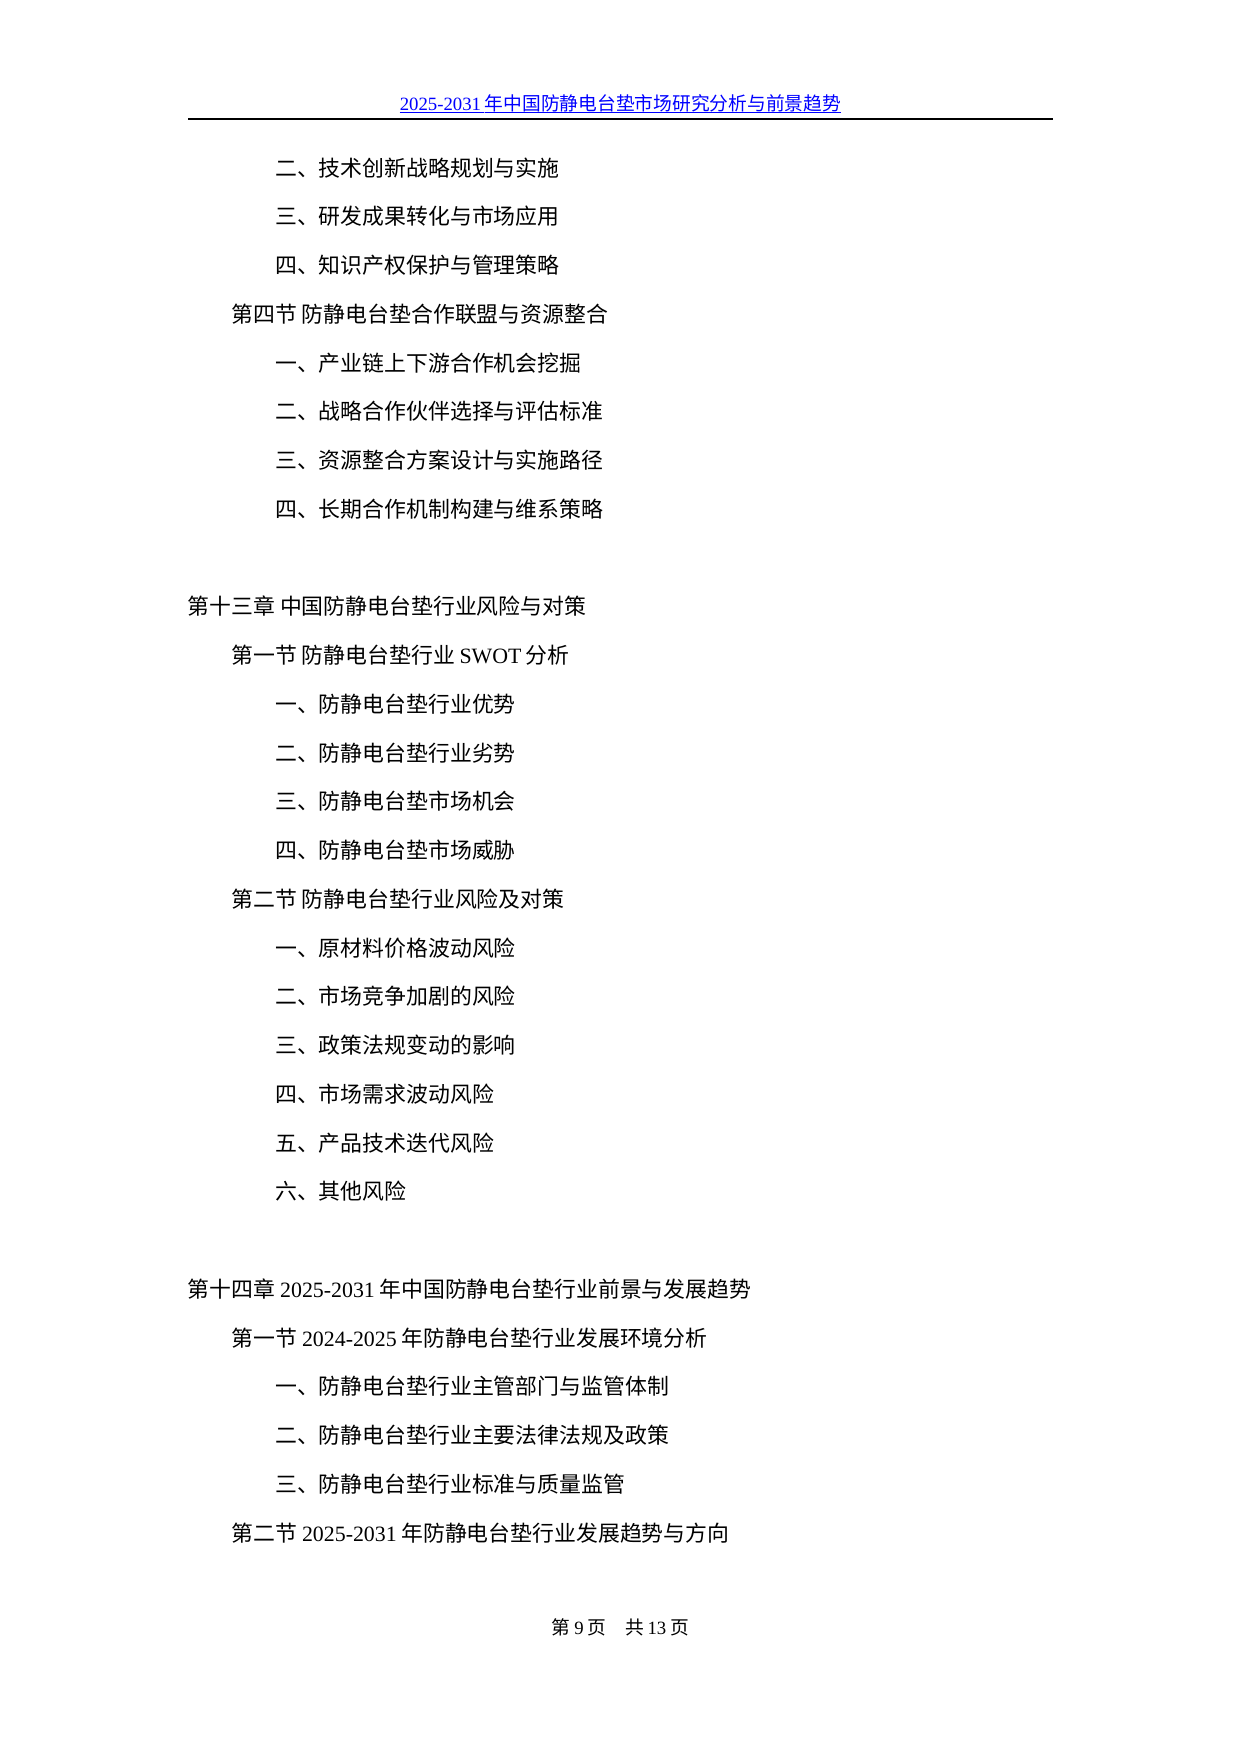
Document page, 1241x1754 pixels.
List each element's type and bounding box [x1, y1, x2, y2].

text [187, 150, 1053, 1548]
